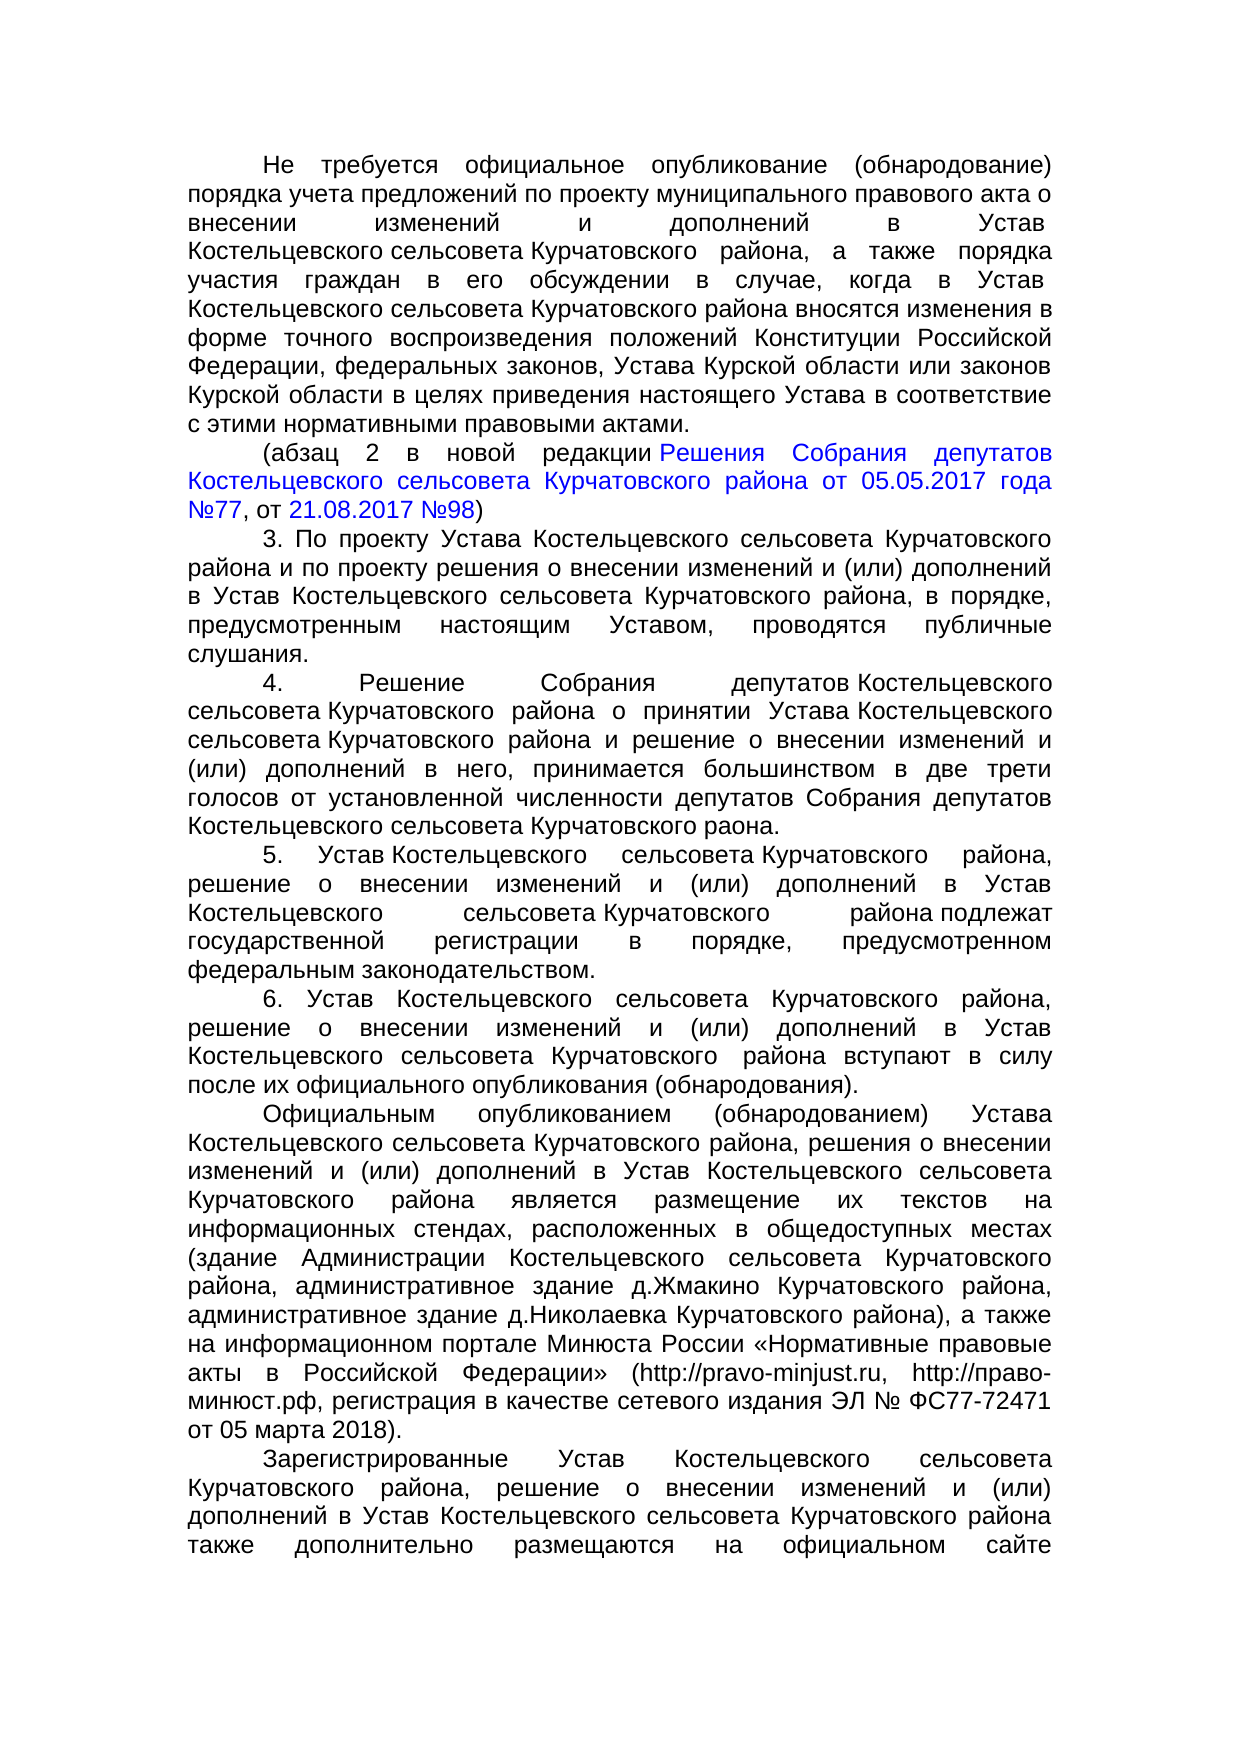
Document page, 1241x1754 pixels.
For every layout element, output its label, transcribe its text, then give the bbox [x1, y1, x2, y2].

text 4. Решение Собрания депутатов Костельцевского сельсовета Курчатовского района о принятии Устава Костельцевского сельсовета Курчатовского района и решение о внесении изменений и (или) дополнений в него, принимается большинством в две трети голосов от установленной численности депутатов Собрания депутатов Костельцевского сельсовета Курчатовского раона. [187, 667, 1053, 840]
text 5. Устав Костельцевского сельсовета Курчатовского района, решение о внесении изменений и (или) дополнений в Устав Костельцевского сельсовета Курчатовского района подлежат государственной регистрации в порядке, предусмотренном федеральным законодательством. [187, 840, 1053, 984]
text (абзац 2 в новой редакции Решения Собрания депутатов Костельцевского сельсовета Курчатовского района от 05.05.2017 года №77, от 21.08.2017 №98) [187, 437, 1053, 524]
text 6. Устав Костельцевского сельсовета Курчатовского района, решение о внесении изменений и (или) дополнений в Устав Костельцевского сельсовета Курчатовского района вступают в силу после их официального опубликования (обнародования). [187, 984, 1053, 1099]
text Официальным опубликованием (обнародованием) Устава Костельцевского сельсовета Курчатовского района, решения о внесении изменений и (или) дополнений в Устав Костельцевского сельсовета Курчатовского района является размещение их текстов на информационных стендах, расположенных в общедоступных местах (здание Администрации Костельцевского сельсовета Курчатовского района, административное здание д.Жмакино Курчатовского района, административное здание д.Николаевка Курчатовского района), а также на информационном портале Минюста России «Нормативные правовые акты в Российской Федерации» (http://pravo-minjust.ru, http://право-минюст.рф, регистрация в качестве сетевого издания ЭЛ № ФС77-72471 от 05 марта 2018). [187, 1099, 1053, 1444]
text 3. По проекту Устава Костельцевского сельсовета Курчатовского района и по проекту решения о внесении изменений и (или) дополнений в Устав Костельцевского сельсовета Курчатовского района, в порядке, предусмотренным настоящим Уставом, проводятся публичные слушания. [187, 524, 1053, 667]
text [187, 1444, 1053, 1559]
text Не требуется официальное опубликование (обнародование) порядка учета предложений по проекту муниципального правового акта о внесении изменений и дополнений в Устав Костельцевского сельсовета Курчатовского района, а также порядка участия граждан в его обсуждении в случае, когда в Устав Костельцевского сельсовета Курчатовского района вносятся изменения в форме точного воспроизведения положений Конституции Российской Федерации, федеральных законов, Устава Курской области или законов Курской области в целях приведения настоящего Устава в соответствие с этими нормативными правовыми актами. [187, 150, 1053, 437]
